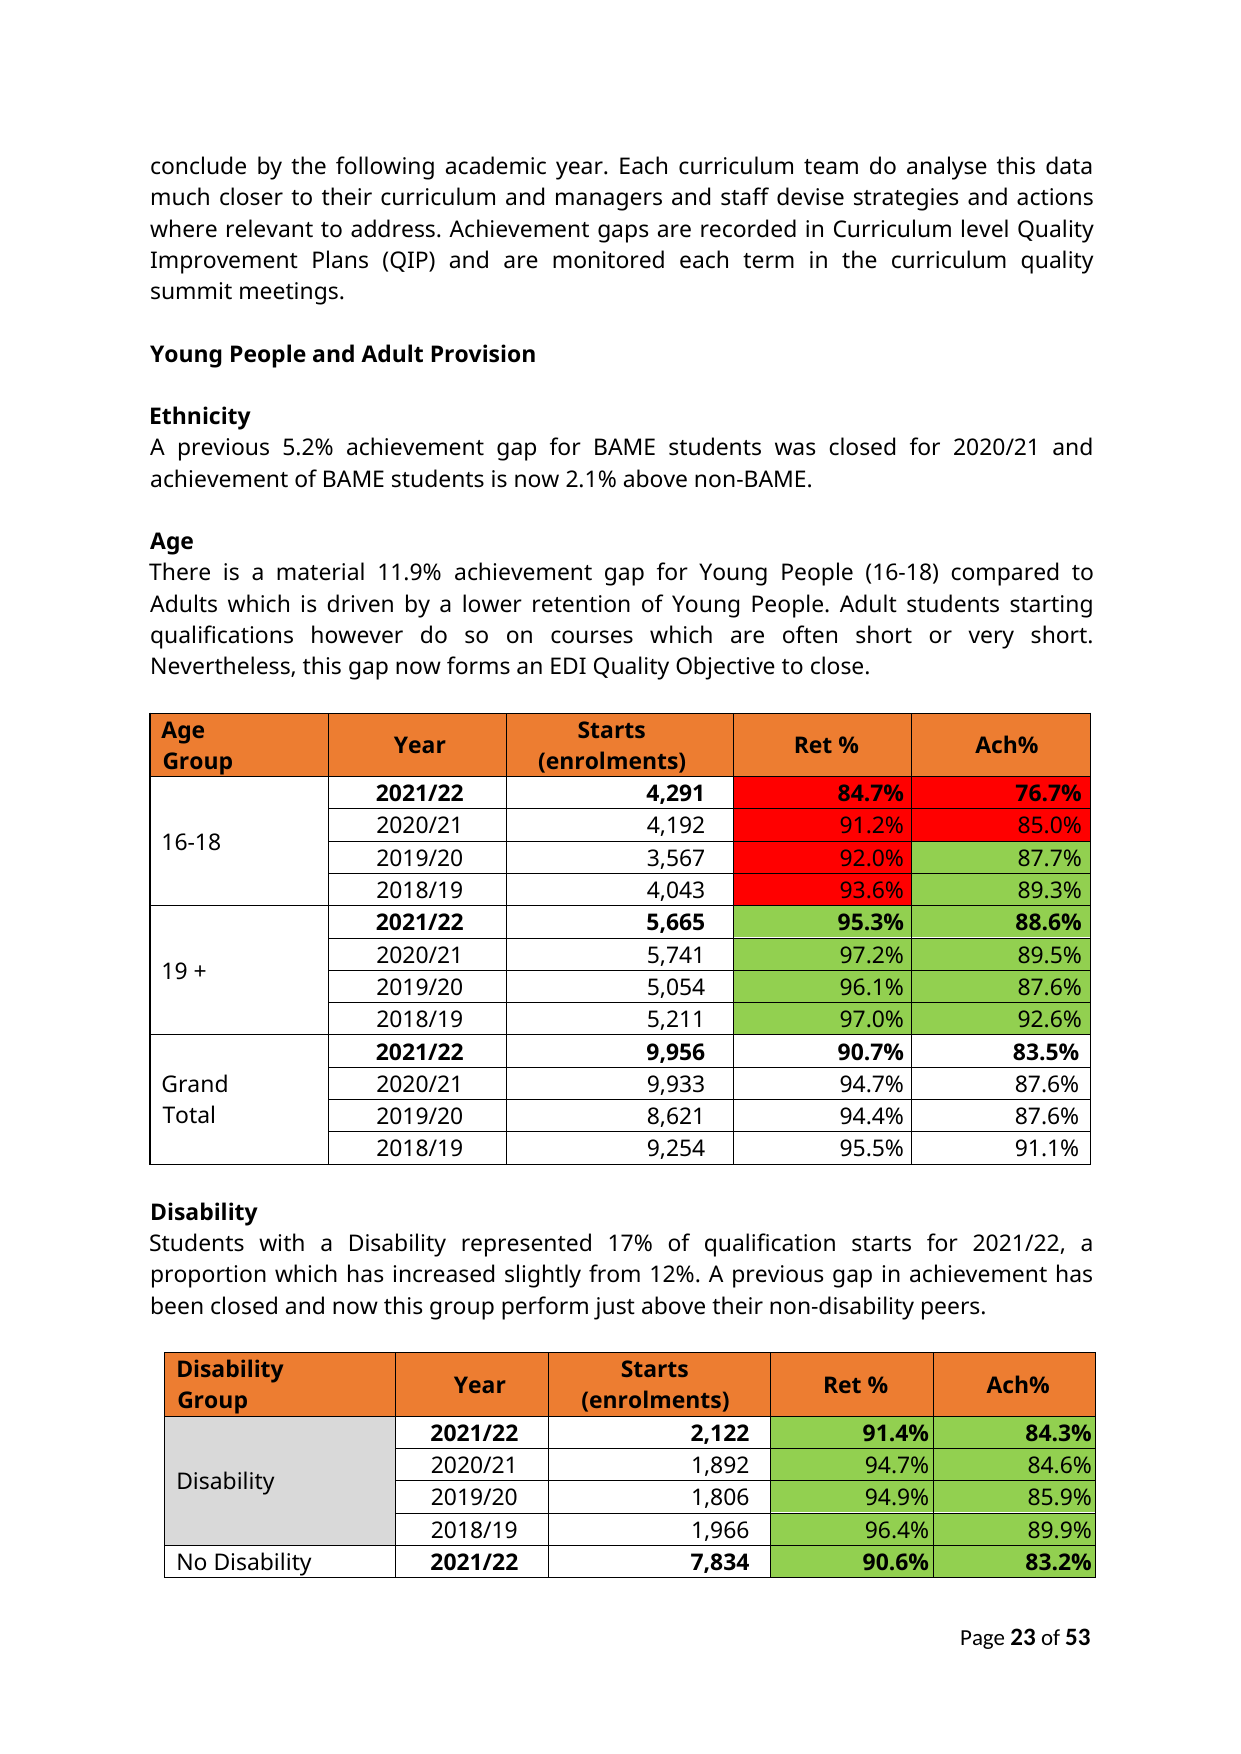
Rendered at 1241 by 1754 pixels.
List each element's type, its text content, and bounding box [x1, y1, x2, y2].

table_cell 83.5% [912, 1035, 1090, 1067]
table_cell 89.5% [912, 939, 1090, 970]
table_cell 7,834 [549, 1546, 770, 1577]
table_cell 2020/21 [396, 1449, 548, 1480]
table_cell 89.3% [912, 874, 1090, 905]
table_cell 1,806 [549, 1481, 770, 1512]
list A previous 5.2% achievement gap for BAME students was closed for 2020/21 and achievement of BAME students is now 2.1% above non-BAME. [150, 431, 1095, 494]
text Ethnicity [149, 400, 1169, 431]
table_cell 2018/19 [396, 1514, 548, 1545]
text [150, 150, 1095, 306]
table_cell 94.7% [734, 1068, 911, 1099]
table_header Age Group [151, 714, 328, 776]
table_header Year [396, 1353, 548, 1416]
table_cell 2018/19 [329, 874, 506, 905]
table_cell 91.2% [734, 809, 911, 841]
table_cell 84.3% [934, 1417, 1095, 1448]
table_cell 4,291 [507, 777, 733, 808]
table_cell No Disability [165, 1546, 395, 1577]
table_cell 97.0% [734, 1003, 911, 1034]
table_cell 87.6% [912, 1068, 1090, 1099]
table_header Ret % [771, 1353, 933, 1416]
table_cell 87.6% [912, 971, 1090, 1002]
table_cell 2019/20 [329, 1100, 506, 1131]
table_header Starts (enrolments) [507, 714, 733, 776]
table_cell 76.7% [912, 777, 1090, 808]
table_header Starts (enrolments) [549, 1353, 770, 1416]
table_cell 9,254 [507, 1132, 733, 1163]
table_cell 92.6% [912, 1003, 1090, 1034]
table_cell 1,966 [549, 1514, 770, 1545]
table_cell 97.2% [734, 939, 911, 970]
table_cell 90.7% [734, 1035, 911, 1067]
table_cell 84.7% [734, 777, 911, 808]
table_cell 8,621 [507, 1100, 733, 1131]
text Age [150, 525, 1169, 556]
table_cell 2,122 [549, 1417, 770, 1448]
table_cell 9,956 [507, 1035, 733, 1067]
text There is a material 11.9% achievement gap for Young People (16-18) compared to Adults which is driven by a lower retention of Young People. Adult students starting qualifications however do so on courses which are often short or very short. Nevertheless, this gap now forms an EDI Quality Objective to close. [149, 556, 1095, 681]
table_cell 1,892 [549, 1449, 770, 1480]
table_cell 2018/19 [329, 1132, 506, 1163]
table_cell 2021/22 [329, 777, 506, 808]
table_cell 90.6% [771, 1546, 933, 1577]
table_header Ach% [912, 714, 1090, 776]
table_cell 87.7% [912, 842, 1090, 873]
table_cell 2021/22 [329, 1035, 506, 1067]
table_cell 95.5% [734, 1132, 911, 1163]
text Young People and Adult Provision [150, 337, 1169, 369]
table_cell 2021/22 [396, 1417, 548, 1448]
table_cell 94.9% [771, 1481, 933, 1512]
text Students with a Disability represented 17% of qualification starts for 2021/22, a proportion which has increased slightly from 12%. A previous gap in achievement has been closed and now this group perform just above their non-disability peers. [149, 1227, 1095, 1321]
table_cell 95.3% [734, 906, 911, 937]
table_cell 3,567 [507, 842, 733, 873]
table_cell 16-18 [151, 777, 328, 905]
table_cell 4,043 [507, 874, 733, 905]
table_cell 94.4% [734, 1100, 911, 1131]
table_cell 94.7% [771, 1449, 933, 1480]
table_cell 2020/21 [329, 809, 506, 841]
table_cell 5,211 [507, 1003, 733, 1034]
table_cell 2019/20 [329, 971, 506, 1002]
table_cell 85.0% [912, 809, 1090, 841]
table_cell 84.6% [934, 1449, 1095, 1480]
table_cell 19 + [151, 906, 328, 1034]
table_cell Grand Total [151, 1035, 328, 1163]
table_cell 96.1% [734, 971, 911, 1002]
table_header Year [329, 714, 506, 776]
table_cell 96.4% [771, 1514, 933, 1545]
table_header Ret % [734, 714, 911, 776]
table_cell 5,741 [507, 939, 733, 970]
table_cell 2021/22 [396, 1546, 548, 1577]
table_cell 2021/22 [329, 906, 506, 937]
table_cell 89.9% [934, 1514, 1095, 1545]
table_cell 91.1% [912, 1132, 1090, 1163]
table_cell 83.2% [934, 1546, 1095, 1577]
text Disability [150, 1196, 1095, 1227]
table_cell 2020/21 [329, 939, 506, 970]
table_cell 2020/21 [329, 1068, 506, 1099]
table_cell 5,665 [507, 906, 733, 937]
table_cell 92.0% [734, 842, 911, 873]
table_cell 87.6% [912, 1100, 1090, 1131]
table_cell 88.6% [912, 906, 1090, 937]
table_cell 91.4% [771, 1417, 933, 1448]
table_header Disability Group [165, 1353, 395, 1416]
table_cell Disability [165, 1417, 395, 1545]
table_cell 93.6% [734, 874, 911, 905]
table_cell 5,054 [507, 971, 733, 1002]
table_cell 85.9% [934, 1481, 1095, 1512]
table_cell 2019/20 [329, 842, 506, 873]
table_cell 4,192 [507, 809, 733, 841]
table_cell 2018/19 [329, 1003, 506, 1034]
table_cell 2019/20 [396, 1481, 548, 1512]
table_header Ach% [934, 1353, 1095, 1416]
table_cell 9,933 [507, 1068, 733, 1099]
